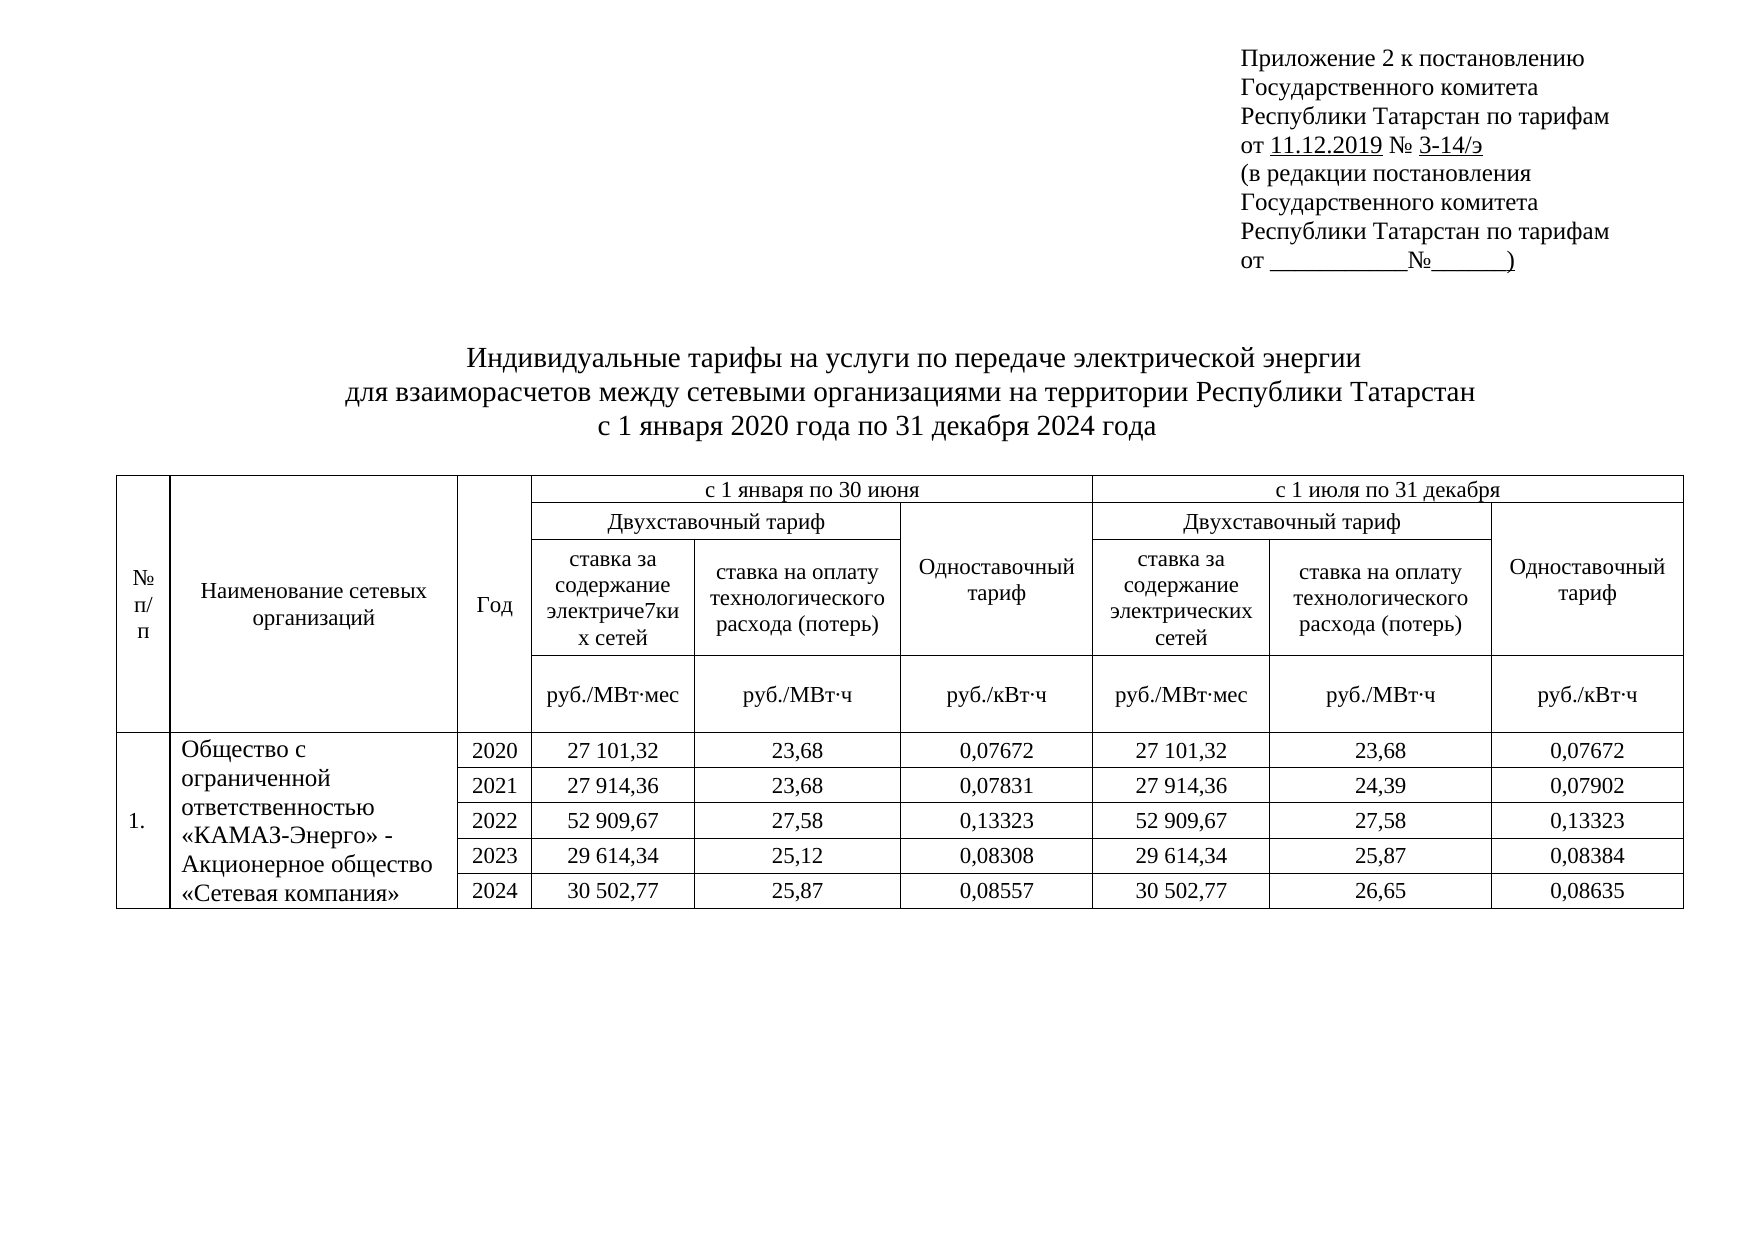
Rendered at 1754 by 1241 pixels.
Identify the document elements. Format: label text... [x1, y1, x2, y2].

text Приложение 2 к постановлению [1240, 43, 1636, 72]
text от 11.12.2019 № 3-14/э [1240, 130, 1636, 158]
table_cell 52 909,67 [532, 803, 694, 837]
table_cell 2024 [458, 874, 531, 908]
table_cell руб./МВт∙ч [1270, 656, 1491, 732]
table_cell 30 502,77 [1093, 874, 1269, 908]
table_cell Одноставочный тариф [1492, 503, 1683, 655]
table_cell 29 614,34 [532, 839, 694, 872]
table_cell ставка на оплату технологического расхода (потерь) [695, 540, 900, 655]
table_header с 1 января по 30 июня [532, 476, 1092, 502]
table_cell 27 914,36 [1093, 768, 1269, 802]
table_cell 0,08635 [1492, 874, 1683, 908]
table_cell ставка за содержание электриче7ких сетей [532, 540, 694, 655]
table_cell ставка за содержание электрических сетей [1093, 540, 1269, 655]
table_cell 23,68 [1270, 733, 1491, 767]
text для взаиморасчетов между сетевыми организациями на территории Республики Татарстан с 1 января 2020 года по 31 декабря 2024 года [118, 374, 1636, 441]
table_cell 0,08308 [901, 839, 1092, 872]
table_cell 25,87 [695, 874, 900, 908]
table_cell руб./кВт∙ч [901, 656, 1092, 732]
table_header Наименование сетевых организаций [171, 476, 457, 732]
table_cell 24,39 [1270, 768, 1491, 802]
table_cell 0,08384 [1492, 839, 1683, 872]
table_cell 0,07902 [1492, 768, 1683, 802]
table_cell 25,12 [695, 839, 900, 872]
table_cell 25,87 [1270, 839, 1491, 872]
table_cell 2023 [458, 839, 531, 872]
table_cell руб./МВт∙мес [1093, 656, 1269, 732]
table_cell 0,07831 [901, 768, 1092, 802]
text Индивидуальные тарифы на услуги по передаче электрической энергии [118, 341, 1636, 374]
table_cell 2020 [458, 733, 531, 767]
table_cell 1. [117, 733, 169, 908]
text (в редакции постановления [1240, 158, 1636, 187]
table_cell 0,07672 [901, 733, 1092, 767]
table_cell Общество с ограниченной ответственностью «КАМАЗ-Энерго» - Акционерное общество «Сетевая компания» [171, 733, 457, 908]
table_cell руб./кВт∙ч [1492, 656, 1683, 732]
table_header с 1 июля по 31 декабря [1093, 476, 1683, 502]
table_header Год [458, 476, 531, 732]
table_cell 30 502,77 [532, 874, 694, 908]
table_cell ставка на оплату технологического расхода (потерь) [1270, 540, 1491, 655]
table_cell 0,13323 [901, 803, 1092, 837]
table_cell 27 101,32 [1093, 733, 1269, 767]
table_cell 52 909,67 [1093, 803, 1269, 837]
table_cell Двухставочный тариф [532, 503, 900, 538]
table_cell 23,68 [695, 733, 900, 767]
table_cell 23,68 [695, 768, 900, 802]
table_cell 27 914,36 [532, 768, 694, 802]
text Государственного комитета [1240, 187, 1636, 216]
table_cell 0,13323 [1492, 803, 1683, 837]
text Государственного комитета [1240, 72, 1636, 101]
table_cell 29 614,34 [1093, 839, 1269, 872]
table_cell Одноставочный тариф [901, 503, 1092, 655]
table_cell 26,65 [1270, 874, 1491, 908]
text Республики Татарстан по тарифам [1240, 216, 1636, 245]
table_cell руб./МВт∙мес [532, 656, 694, 732]
table_cell 27,58 [695, 803, 900, 837]
table_cell 2022 [458, 803, 531, 837]
table_cell 2021 [458, 768, 531, 802]
table_cell Двухставочный тариф [1093, 503, 1491, 538]
table_header № п/п [117, 476, 169, 732]
text Республики Татарстан по тарифам [1240, 101, 1636, 130]
text от ___________№______) [1240, 245, 1636, 273]
table_cell 27,58 [1270, 803, 1491, 837]
table_cell руб./МВт∙ч [695, 656, 900, 732]
table_cell 0,07672 [1492, 733, 1683, 767]
table_cell 27 101,32 [532, 733, 694, 767]
table_cell 0,08557 [901, 874, 1092, 908]
